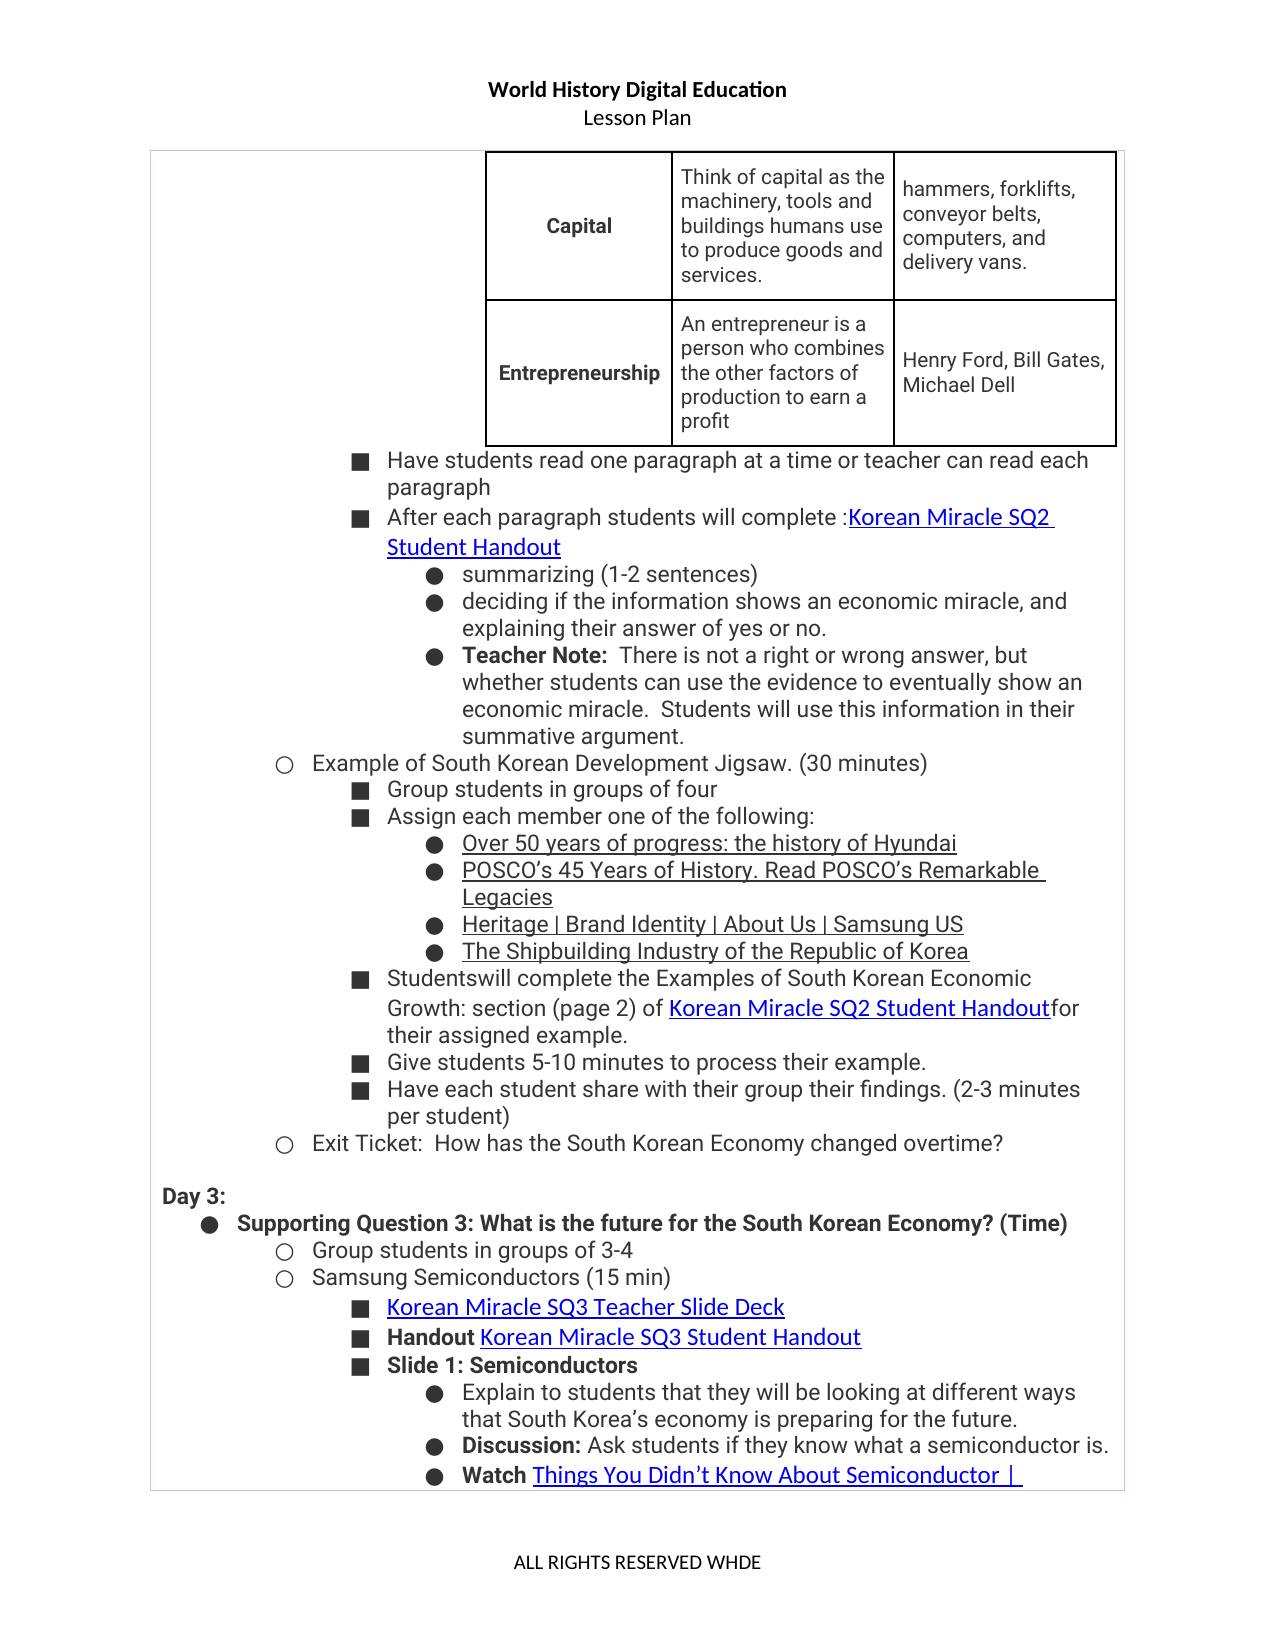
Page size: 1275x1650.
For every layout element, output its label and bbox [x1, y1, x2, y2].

table_cell [151, 151, 1124, 1490]
